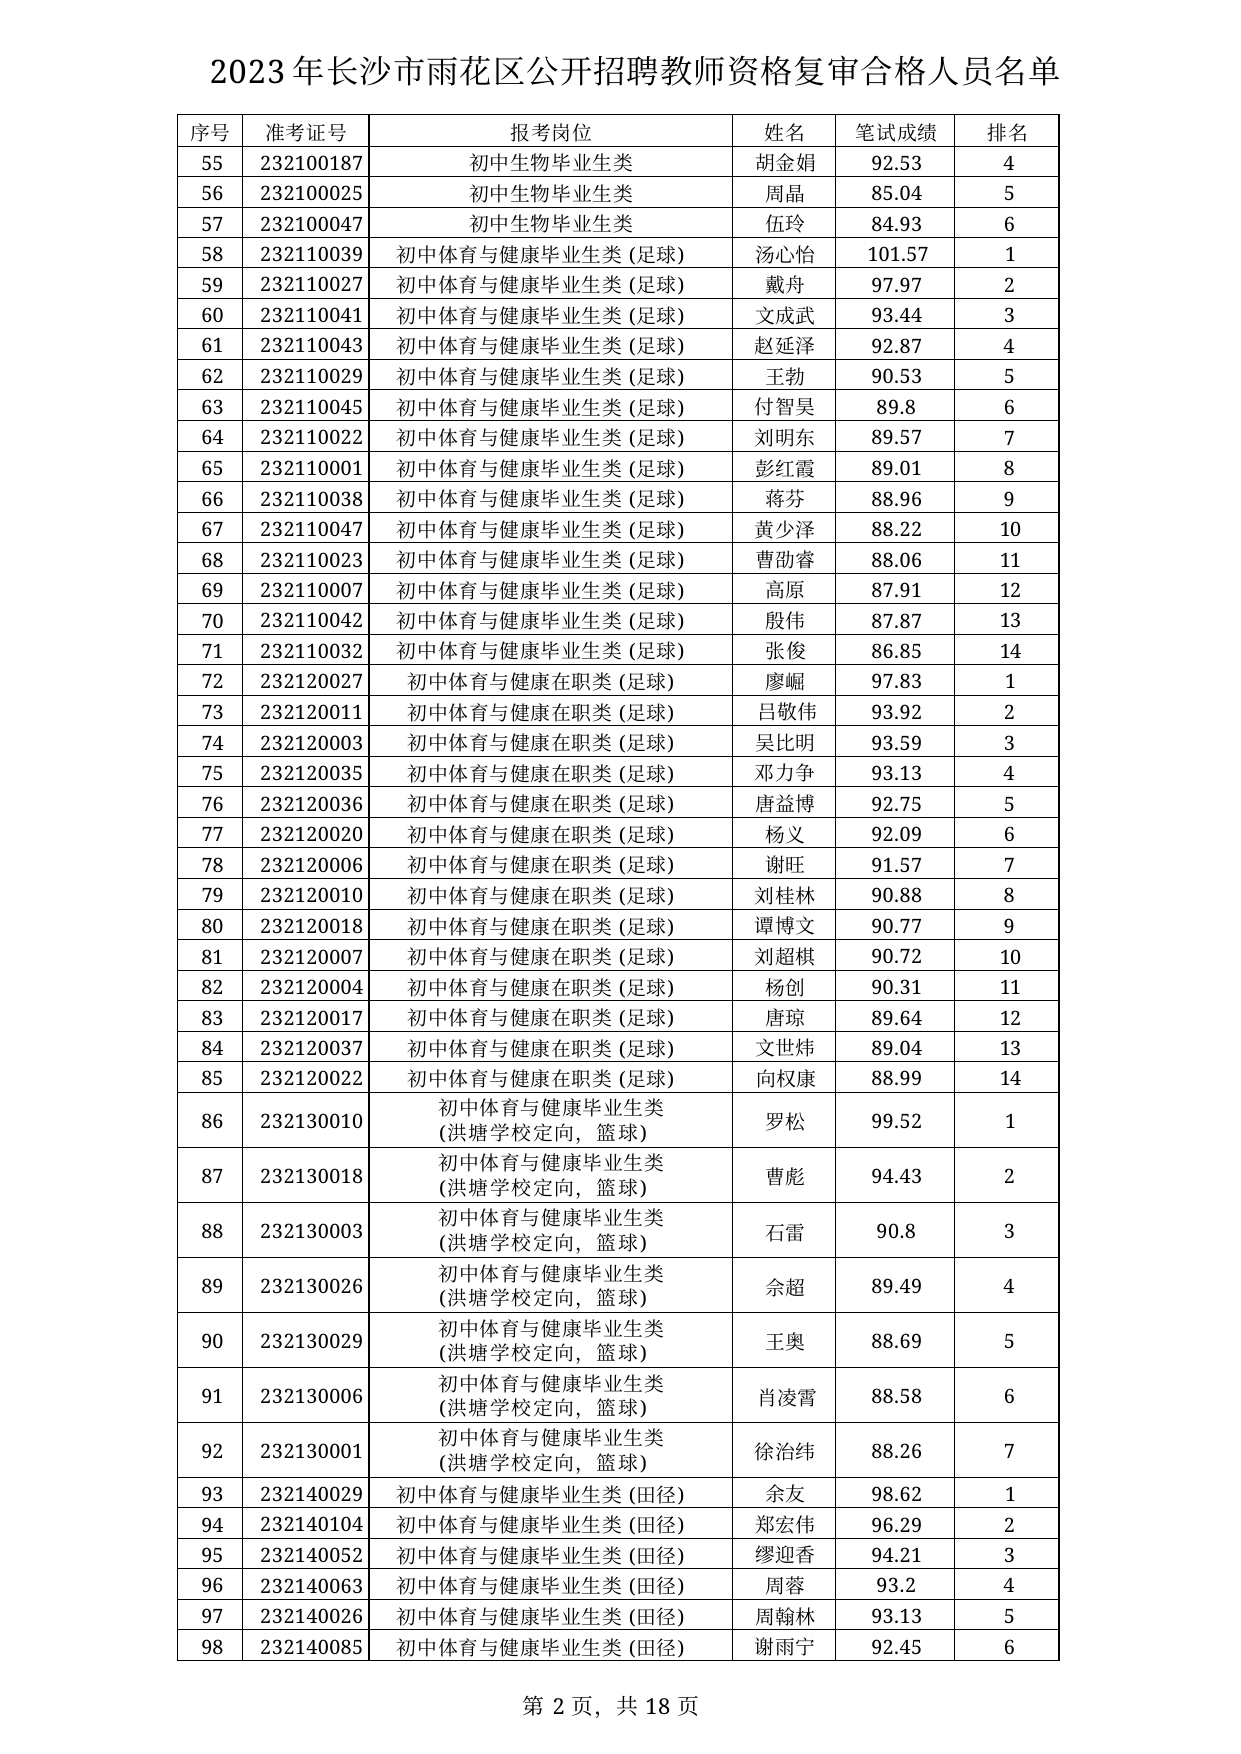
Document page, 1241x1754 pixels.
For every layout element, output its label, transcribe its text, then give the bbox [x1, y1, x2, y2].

table_cell 55 [178, 147, 242, 176]
table_cell 232110039 [243, 238, 368, 267]
table_cell 88 [178, 1203, 242, 1256]
table_header 排名 [955, 115, 1058, 146]
table_cell 77 [178, 818, 242, 847]
table_cell 罗松 [733, 1093, 835, 1146]
table_cell 缪迎香 [733, 1539, 835, 1568]
table_cell 89 [178, 1258, 242, 1312]
table_cell 王奥 [733, 1313, 835, 1367]
table_cell 63 [178, 390, 242, 420]
table_cell 95 [178, 1539, 242, 1568]
table_cell 杨创 [733, 971, 835, 1000]
table_cell 初中体育与健康毕业生类 (足球) [370, 238, 732, 267]
table_cell 文世炜 [733, 1032, 835, 1061]
table_cell 初中体育与健康毕业生类 (洪塘学校定向，篮球) [370, 1148, 732, 1201]
table_cell 232110023 [243, 543, 368, 573]
table_cell 初中体育与健康在职类 (足球) [370, 818, 732, 847]
table_cell 101.57 [836, 238, 954, 267]
table_cell 11 [955, 971, 1058, 1000]
table_cell 郑宏伟 [733, 1508, 835, 1537]
table_cell 232100025 [243, 177, 368, 206]
table_cell 78 [178, 848, 242, 878]
table_cell 初中体育与健康毕业生类 (足球) [370, 635, 732, 664]
table_cell 初中体育与健康毕业生类 (田径) [370, 1600, 732, 1629]
table_header 报考岗位 [370, 115, 732, 146]
table_cell 初中体育与健康毕业生类 (足球) [370, 574, 732, 603]
table_cell 76 [178, 787, 242, 817]
table_cell 91 [178, 1368, 242, 1422]
table_cell 232110022 [243, 421, 368, 451]
table_cell 92 [178, 1423, 242, 1476]
table_cell 8 [955, 452, 1058, 481]
table_cell 232120006 [243, 848, 368, 878]
table_cell 94.21 [836, 1539, 954, 1568]
table_cell 232110029 [243, 360, 368, 389]
table_cell 佘超 [733, 1258, 835, 1312]
table_cell 1 [955, 1478, 1058, 1507]
table_cell 92.75 [836, 787, 954, 817]
table_cell 94.43 [836, 1148, 954, 1201]
table_cell 初中体育与健康在职类 (足球) [370, 665, 732, 694]
table_cell 初中体育与健康毕业生类 (田径) [370, 1508, 732, 1537]
table_cell 88.06 [836, 543, 954, 573]
table_cell 232110007 [243, 574, 368, 603]
table_cell 向权康 [733, 1062, 835, 1091]
table_cell 赵延泽 [733, 329, 835, 359]
table_cell 14 [955, 635, 1058, 664]
table_cell 66 [178, 482, 242, 512]
table_cell 88.69 [836, 1313, 954, 1367]
table_cell 初中体育与健康毕业生类 (洪塘学校定向，篮球) [370, 1258, 732, 1312]
table_cell 92.45 [836, 1630, 954, 1660]
table_cell 71 [178, 635, 242, 664]
table_cell 90.72 [836, 940, 954, 970]
table_cell 12 [955, 574, 1058, 603]
table_cell 59 [178, 268, 242, 298]
table_cell 89.64 [836, 1001, 954, 1031]
table_cell 89.57 [836, 421, 954, 451]
table_cell 6 [955, 1368, 1058, 1422]
table_cell 92.09 [836, 818, 954, 847]
table_cell 谢雨宁 [733, 1630, 835, 1660]
table_cell 2 [955, 268, 1058, 298]
table_cell 84.93 [836, 208, 954, 237]
table_cell 82 [178, 971, 242, 1000]
table_cell 初中体育与健康毕业生类 (洪塘学校定向，篮球) [370, 1423, 732, 1476]
table_cell 72 [178, 665, 242, 694]
table_cell 73 [178, 696, 242, 725]
table_cell 92.87 [836, 329, 954, 359]
table_cell 98 [178, 1630, 242, 1660]
table_cell 10 [955, 940, 1058, 970]
table_cell 初中体育与健康毕业生类 (田径) [370, 1569, 732, 1599]
table_cell 62 [178, 360, 242, 389]
table_cell 74 [178, 726, 242, 756]
table_cell 7 [955, 421, 1058, 451]
table_cell 84 [178, 1032, 242, 1061]
table_cell 2 [955, 1508, 1058, 1537]
table_cell 刘超棋 [733, 940, 835, 970]
table_cell 87.91 [836, 574, 954, 603]
table_cell 232120004 [243, 971, 368, 1000]
table_cell 232120007 [243, 940, 368, 970]
table_cell 初中体育与健康毕业生类 (足球) [370, 360, 732, 389]
table_cell 89.8 [836, 390, 954, 420]
table_cell 初中体育与健康在职类 (足球) [370, 910, 732, 939]
table_cell 谭博文 [733, 910, 835, 939]
table_cell 92.53 [836, 147, 954, 176]
table_cell 57 [178, 208, 242, 237]
table_cell 周晶 [733, 177, 835, 206]
table_cell 232140026 [243, 1600, 368, 1629]
table_cell 7 [955, 1423, 1058, 1476]
table_cell 88.96 [836, 482, 954, 512]
table_cell 9 [955, 910, 1058, 939]
table_cell 88.99 [836, 1062, 954, 1091]
table_cell 232120035 [243, 757, 368, 786]
table_cell 96.29 [836, 1508, 954, 1537]
table_cell 4 [955, 329, 1058, 359]
table_cell 廖崛 [733, 665, 835, 694]
table_cell 232110043 [243, 329, 368, 359]
table_cell 65 [178, 452, 242, 481]
table_cell 232110042 [243, 604, 368, 633]
table_cell 86 [178, 1093, 242, 1146]
table_header 姓名 [733, 115, 835, 146]
table_cell 232120018 [243, 910, 368, 939]
table_cell 88.26 [836, 1423, 954, 1476]
table_cell 曹劭睿 [733, 543, 835, 573]
table_cell 初中体育与健康在职类 (足球) [370, 757, 732, 786]
table_cell 89.01 [836, 452, 954, 481]
table_cell 232100047 [243, 208, 368, 237]
table_cell 初中体育与健康毕业生类 (足球) [370, 268, 732, 298]
table_cell 曹彪 [733, 1148, 835, 1201]
table_cell 邓力争 [733, 757, 835, 786]
table_cell 周翰林 [733, 1600, 835, 1629]
table_cell 3 [955, 299, 1058, 328]
table_cell 高原 [733, 574, 835, 603]
table_cell 初中体育与健康毕业生类 (足球) [370, 329, 732, 359]
table_cell 232110038 [243, 482, 368, 512]
table_cell 徐治纬 [733, 1423, 835, 1476]
table_cell 2 [955, 1148, 1058, 1201]
table_cell 7 [955, 848, 1058, 878]
table_cell 89.04 [836, 1032, 954, 1061]
table_cell 232120022 [243, 1062, 368, 1091]
table_cell 232140063 [243, 1569, 368, 1599]
table_header 笔试成绩 [836, 115, 954, 146]
table_cell 232130001 [243, 1423, 368, 1476]
table_cell 唐益博 [733, 787, 835, 817]
table_cell 殷伟 [733, 604, 835, 633]
table_cell 90 [178, 1313, 242, 1367]
table_cell 232120036 [243, 787, 368, 817]
table_cell 王勃 [733, 360, 835, 389]
table_cell 初中体育与健康在职类 (足球) [370, 848, 732, 878]
table_cell 初中体育与健康在职类 (足球) [370, 696, 732, 725]
table_cell 3 [955, 726, 1058, 756]
table_cell 83 [178, 1001, 242, 1031]
table_cell 3 [955, 1539, 1058, 1568]
table_cell 75 [178, 757, 242, 786]
table_cell 93.44 [836, 299, 954, 328]
table_cell 周蓉 [733, 1569, 835, 1599]
table_cell 232130006 [243, 1368, 368, 1422]
table_cell 4 [955, 757, 1058, 786]
table_cell 1 [955, 665, 1058, 694]
table_cell 56 [178, 177, 242, 206]
table_cell 98.62 [836, 1478, 954, 1507]
table_cell 初中体育与健康毕业生类 (田径) [370, 1539, 732, 1568]
table_cell 初中体育与健康毕业生类 (洪塘学校定向，篮球) [370, 1313, 732, 1367]
table_cell 刘明东 [733, 421, 835, 451]
table_cell 81 [178, 940, 242, 970]
table_cell 58 [178, 238, 242, 267]
table_cell 232130010 [243, 1093, 368, 1146]
table_cell 93.2 [836, 1569, 954, 1599]
table_cell 91.57 [836, 848, 954, 878]
table_cell 89.49 [836, 1258, 954, 1312]
table_cell 93 [178, 1478, 242, 1507]
table_cell 余友 [733, 1478, 835, 1507]
table_cell 93.13 [836, 757, 954, 786]
table_cell 93.59 [836, 726, 954, 756]
table_cell 黄少泽 [733, 513, 835, 542]
table_cell 初中体育与健康毕业生类 (洪塘学校定向，篮球) [370, 1368, 732, 1422]
table_cell 232110045 [243, 390, 368, 420]
table_cell 90.77 [836, 910, 954, 939]
table_cell 85.04 [836, 177, 954, 206]
table_cell 汤心怡 [733, 238, 835, 267]
table_cell 肖凌霄 [733, 1368, 835, 1422]
table_cell 232120011 [243, 696, 368, 725]
table_cell 13 [955, 604, 1058, 633]
table_cell 232120027 [243, 665, 368, 694]
table_cell 86.85 [836, 635, 954, 664]
table_cell 4 [955, 1258, 1058, 1312]
table_cell 5 [955, 1313, 1058, 1367]
table_cell 232120003 [243, 726, 368, 756]
table_cell 232120010 [243, 879, 368, 908]
table_cell 94 [178, 1508, 242, 1537]
table_cell 68 [178, 543, 242, 573]
table_cell 87 [178, 1148, 242, 1201]
table_cell 10 [955, 513, 1058, 542]
table_cell 9 [955, 482, 1058, 512]
table_cell 232110001 [243, 452, 368, 481]
table_cell 戴舟 [733, 268, 835, 298]
table_cell 张俊 [733, 635, 835, 664]
table_cell 初中生物毕业生类 [370, 177, 732, 206]
table_cell 初中生物毕业生类 [370, 208, 732, 237]
table_cell 60 [178, 299, 242, 328]
table_cell 232130029 [243, 1313, 368, 1367]
table_header 准考证号 [243, 115, 368, 146]
table_cell 6 [955, 1630, 1058, 1660]
table_cell 初中体育与健康毕业生类 (足球) [370, 452, 732, 481]
table_cell 初中体育与健康在职类 (足球) [370, 940, 732, 970]
table_cell 232100187 [243, 147, 368, 176]
table_cell 232120020 [243, 818, 368, 847]
table_header 序号 [178, 115, 242, 146]
table_cell 5 [955, 360, 1058, 389]
table_cell 99.52 [836, 1093, 954, 1146]
table_cell 80 [178, 910, 242, 939]
table_cell 5 [955, 1600, 1058, 1629]
table_cell 11 [955, 543, 1058, 573]
table_cell 12 [955, 1001, 1058, 1031]
table_cell 文成武 [733, 299, 835, 328]
table_cell 初中体育与健康在职类 (足球) [370, 726, 732, 756]
table_cell 刘桂林 [733, 879, 835, 908]
table_cell 初中体育与健康毕业生类 (足球) [370, 604, 732, 633]
table_cell 64 [178, 421, 242, 451]
table_cell 5 [955, 177, 1058, 206]
table_cell 232130003 [243, 1203, 368, 1256]
table_cell 初中体育与健康在职类 (足球) [370, 787, 732, 817]
table_cell 232140029 [243, 1478, 368, 1507]
table_cell 初中体育与健康毕业生类 (洪塘学校定向，篮球) [370, 1093, 732, 1146]
table_cell 90.31 [836, 971, 954, 1000]
table_cell 付智昊 [733, 390, 835, 420]
table_cell 67 [178, 513, 242, 542]
table_cell 90.88 [836, 879, 954, 908]
table_cell 85 [178, 1062, 242, 1091]
table_cell 96 [178, 1569, 242, 1599]
table_cell 5 [955, 787, 1058, 817]
table_cell 初中体育与健康毕业生类 (足球) [370, 390, 732, 420]
table_cell 232140104 [243, 1508, 368, 1537]
table_cell 88.22 [836, 513, 954, 542]
table_cell 70 [178, 604, 242, 633]
table_cell 1 [955, 1093, 1058, 1146]
table_cell 唐琼 [733, 1001, 835, 1031]
table_cell 232130026 [243, 1258, 368, 1312]
table_cell 初中体育与健康在职类 (足球) [370, 879, 732, 908]
table_cell 88.58 [836, 1368, 954, 1422]
table_cell 69 [178, 574, 242, 603]
table_cell 初中体育与健康毕业生类 (足球) [370, 513, 732, 542]
table_cell 初中生物毕业生类 [370, 147, 732, 176]
table_cell 1 [955, 238, 1058, 267]
table_cell 初中体育与健康毕业生类 (足球) [370, 421, 732, 451]
table_cell 232110041 [243, 299, 368, 328]
table_cell 初中体育与健康毕业生类 (足球) [370, 299, 732, 328]
table_cell 232110047 [243, 513, 368, 542]
table_cell 232140052 [243, 1539, 368, 1568]
table_cell 97.97 [836, 268, 954, 298]
table_cell 232120017 [243, 1001, 368, 1031]
table_cell 13 [955, 1032, 1058, 1061]
table_cell 6 [955, 390, 1058, 420]
table_cell 97.83 [836, 665, 954, 694]
table_cell 232120037 [243, 1032, 368, 1061]
table_cell 杨义 [733, 818, 835, 847]
table_cell 蒋芬 [733, 482, 835, 512]
table_cell 4 [955, 147, 1058, 176]
table_cell 2 [955, 696, 1058, 725]
table_cell 吕敬伟 [733, 696, 835, 725]
table_cell 232110027 [243, 268, 368, 298]
table_cell 初中体育与健康在职类 (足球) [370, 1062, 732, 1091]
table_cell 6 [955, 208, 1058, 237]
table_cell 初中体育与健康毕业生类 (足球) [370, 482, 732, 512]
table_cell 胡金娟 [733, 147, 835, 176]
table_cell 初中体育与健康在职类 (足球) [370, 1001, 732, 1031]
table_cell 8 [955, 879, 1058, 908]
table_cell 87.87 [836, 604, 954, 633]
table_cell 吴比明 [733, 726, 835, 756]
table_cell 93.92 [836, 696, 954, 725]
table_cell 4 [955, 1569, 1058, 1599]
table_cell 初中体育与健康在职类 (足球) [370, 971, 732, 1000]
table_cell 90.53 [836, 360, 954, 389]
table_cell 232110032 [243, 635, 368, 664]
table_cell 6 [955, 818, 1058, 847]
table_cell 3 [955, 1203, 1058, 1256]
table_cell 初中体育与健康毕业生类 (田径) [370, 1478, 732, 1507]
table_cell 93.13 [836, 1600, 954, 1629]
table_cell 14 [955, 1062, 1058, 1091]
table_cell 232130018 [243, 1148, 368, 1201]
table_cell 彭红霞 [733, 452, 835, 481]
table_cell 初中体育与健康毕业生类 (洪塘学校定向，篮球) [370, 1203, 732, 1256]
table_cell 97 [178, 1600, 242, 1629]
table_cell 90.8 [836, 1203, 954, 1256]
table_cell 初中体育与健康在职类 (足球) [370, 1032, 732, 1061]
table_cell 79 [178, 879, 242, 908]
table_cell 石雷 [733, 1203, 835, 1256]
table_cell 伍玲 [733, 208, 835, 237]
table_cell 61 [178, 329, 242, 359]
table_cell 232140085 [243, 1630, 368, 1660]
table_cell 初中体育与健康毕业生类 (田径) [370, 1630, 732, 1660]
table_cell 初中体育与健康毕业生类 (足球) [370, 543, 732, 573]
table_cell 谢旺 [733, 848, 835, 878]
